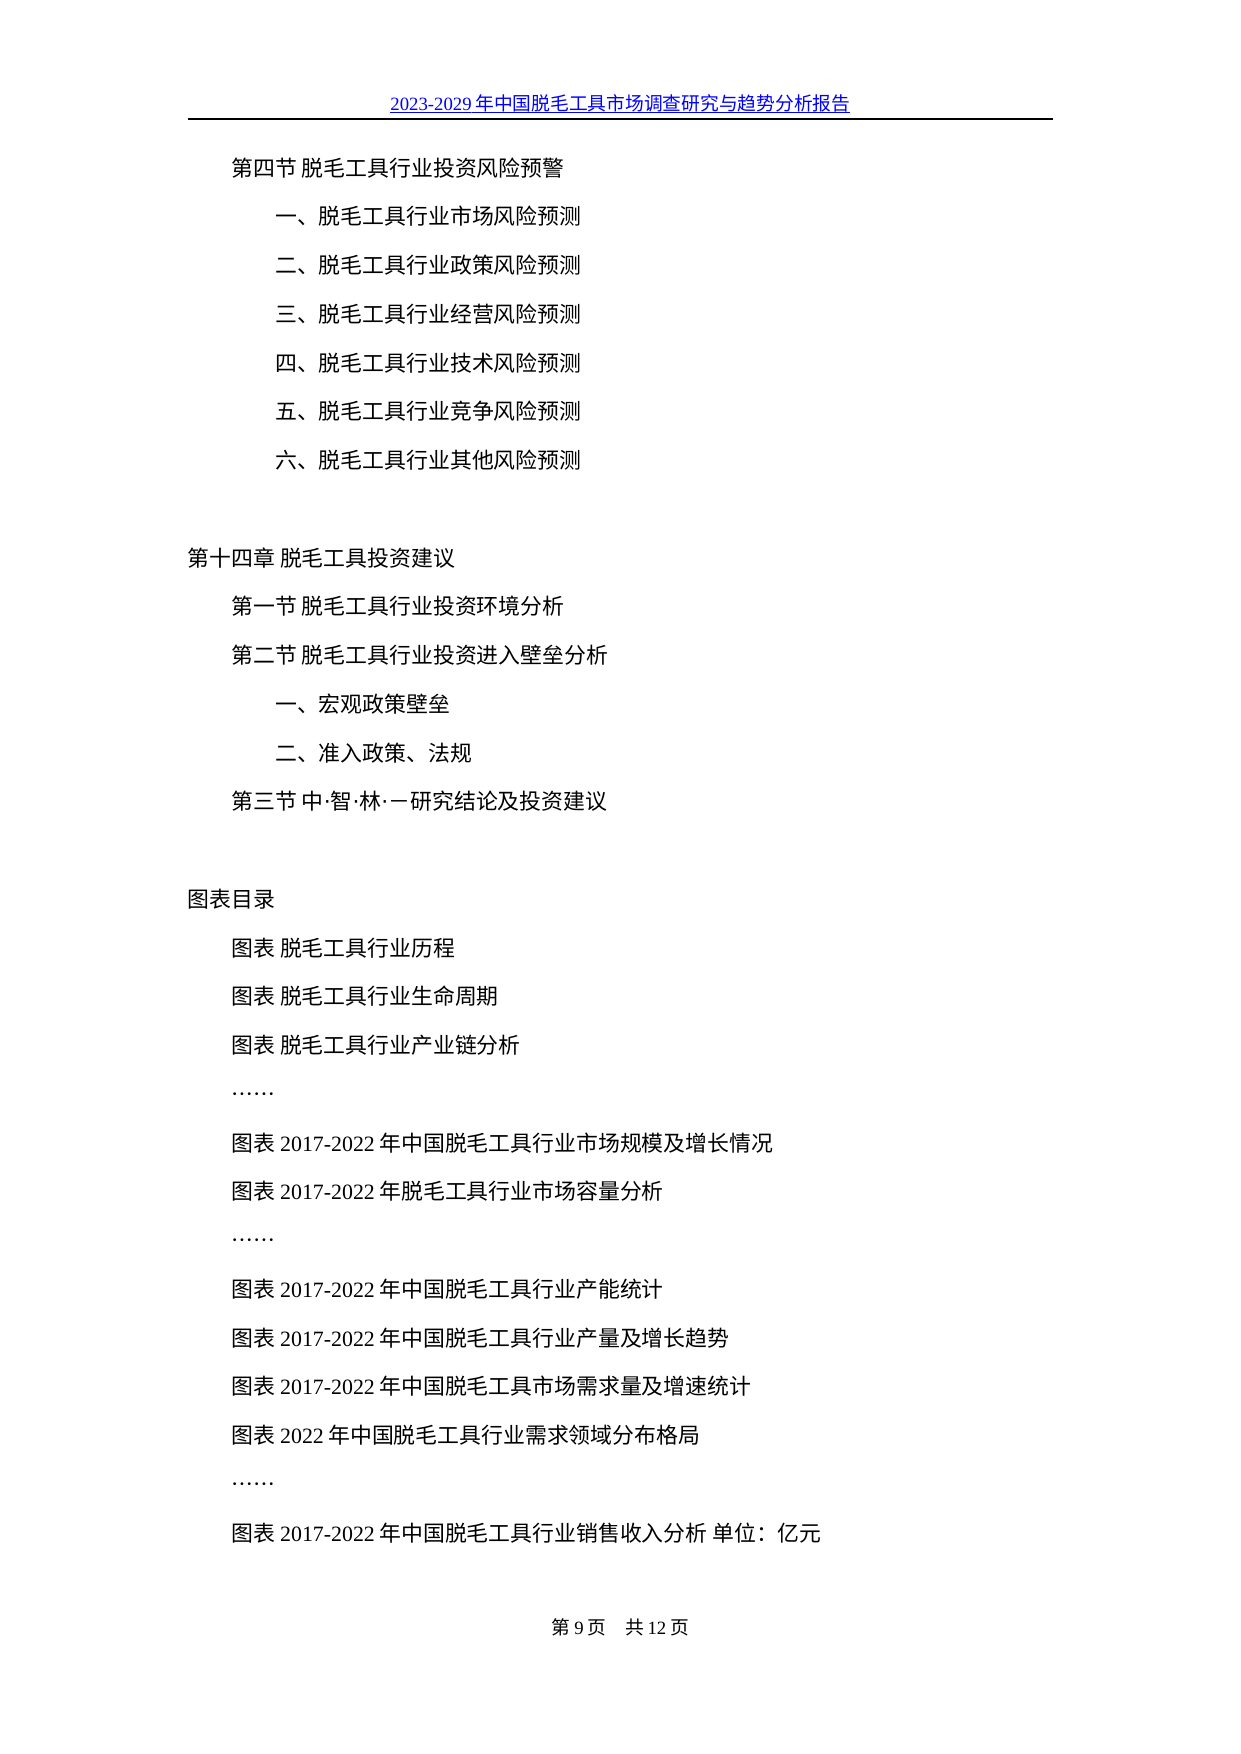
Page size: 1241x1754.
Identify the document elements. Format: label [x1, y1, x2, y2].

text [187, 150, 1053, 1548]
